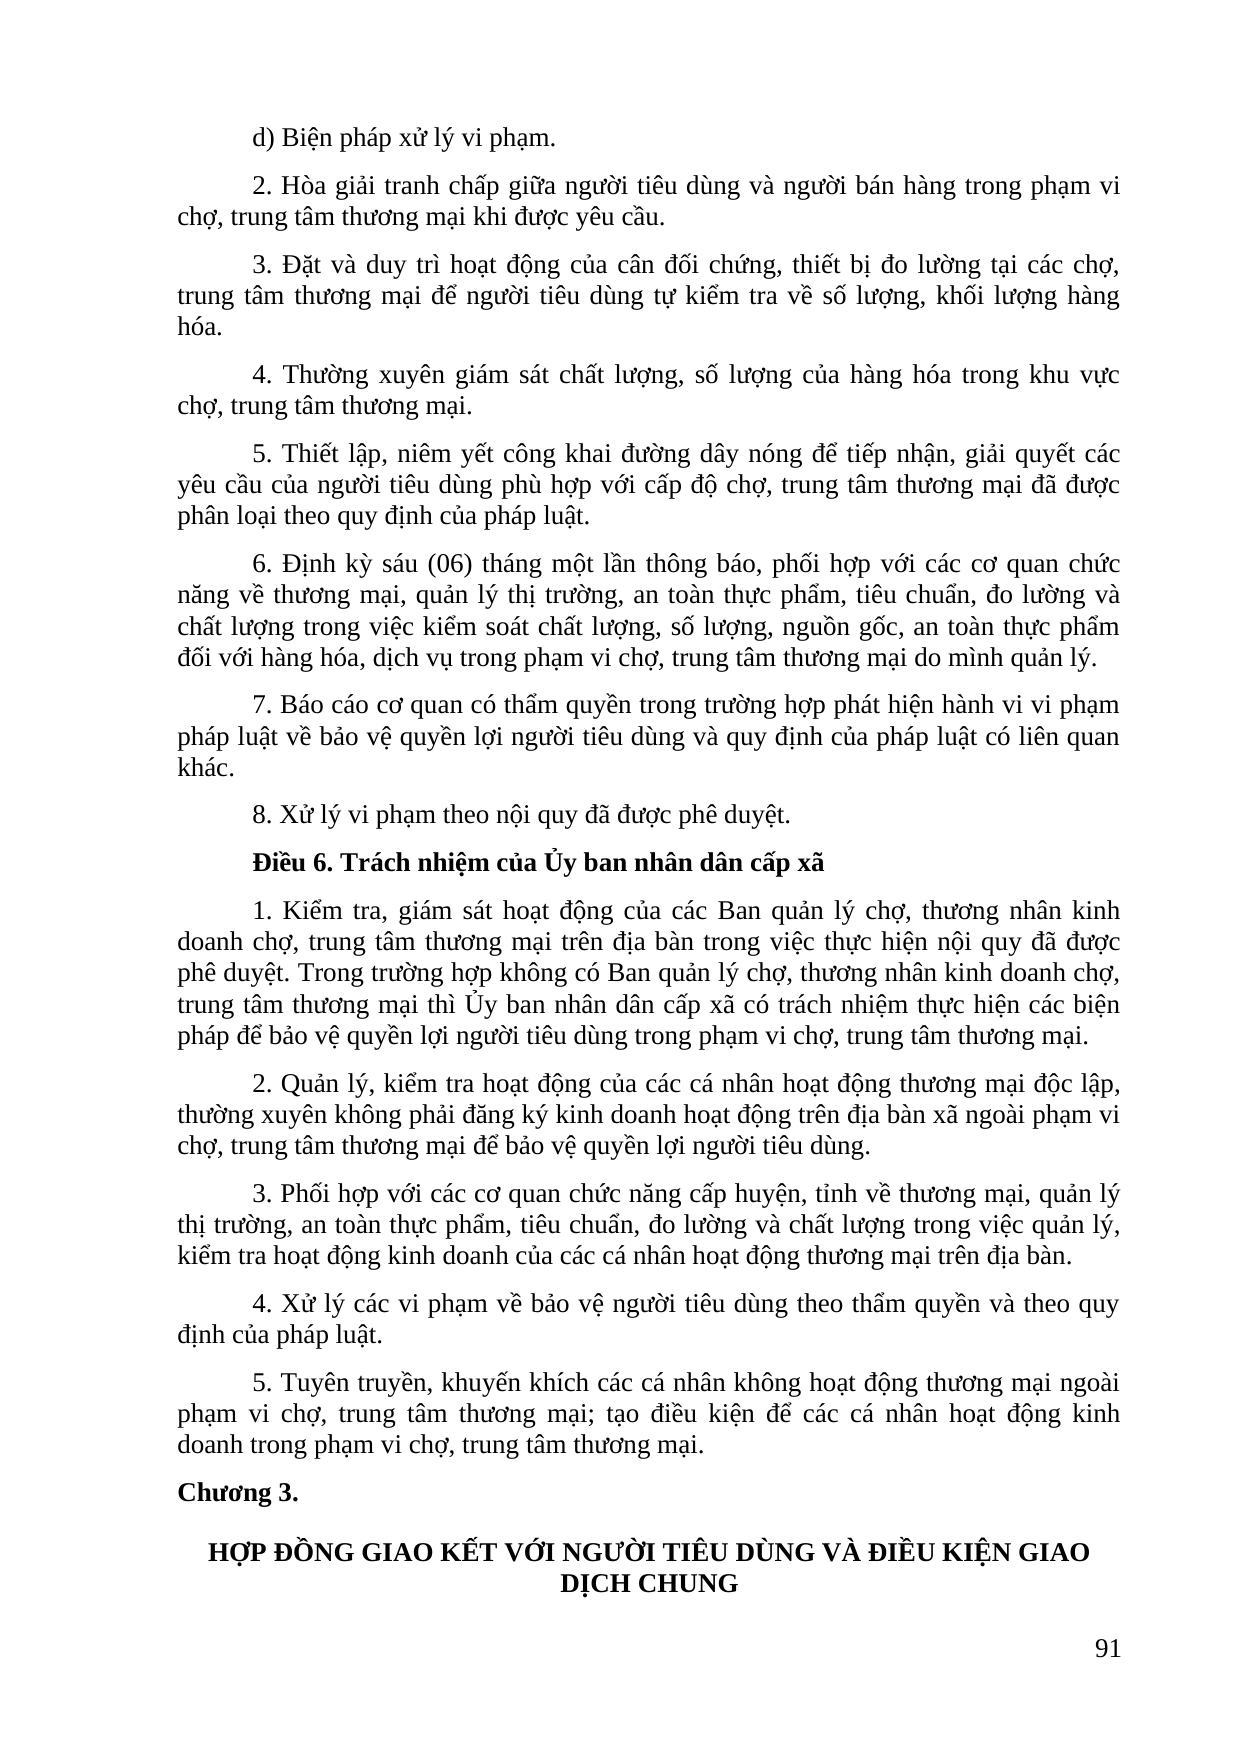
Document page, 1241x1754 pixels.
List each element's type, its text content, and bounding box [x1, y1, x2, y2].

text 4. Thường xuyên giám sát chất lượng, số lượng của hàng hóa trong khu vực chợ, trung tâm thương mại. [177, 358, 1122, 421]
text 1. Kiểm tra, giám sát hoạt động của các Ban quản lý chợ, thương nhân kinh doanh chợ, trung tâm thương mại trên địa bàn trong việc thực hiện nội quy đã được phê duyệt. Trong trường hợp không có Ban quản lý chợ, thương nhân kinh doanh chợ, trung tâm thương mại thì Ủy ban nhân dân cấp xã có trách nhiệm thực hiện các biện pháp để bảo vệ quyền lợi người tiêu dùng trong phạm vi chợ, trung tâm thương mại. [177, 894, 1122, 1050]
text 5. Tuyên truyền, khuyến khích các cá nhân không hoạt động thương mại ngoài phạm vi chợ, trung tâm thương mại; tạo điều kiện để các cá nhân hoạt động kinh doanh trong phạm vi chợ, trung tâm thương mại. [177, 1366, 1122, 1459]
text 3. Phối hợp với các cơ quan chức năng cấp huyện, tỉnh về thương mại, quản lý thị trường, an toàn thực phẩm, tiêu chuẩn, đo lường và chất lượng trong việc quản lý, kiểm tra hoạt động kinh doanh của các cá nhân hoạt động thương mại trên địa bàn. [177, 1177, 1122, 1270]
text 8. Xử lý vi phạm theo nội quy đã được phê duyệt. [177, 799, 1122, 830]
text Chương 3. [177, 1476, 1122, 1507]
text Điều 6. Trách nhiệm của Ủy ban nhân dân cấp xã [177, 846, 1122, 878]
text 2. Quản lý, kiểm tra hoạt động của các cá nhân hoạt động thương mại độc lập, thường xuyên không phải đăng ký kinh doanh hoạt động trên địa bàn xã ngoài phạm vi chợ, trung tâm thương mại để bảo vệ quyền lợi người tiêu dùng. [177, 1067, 1122, 1160]
text 2. Hòa giải tranh chấp giữa người tiêu dùng và người bán hàng trong phạm vi chợ, trung tâm thương mại khi được yêu cầu. [177, 169, 1122, 231]
text 4. Xử lý các vi phạm về bảo vệ người tiêu dùng theo thẩm quyền và theo quy định của pháp luật. [177, 1287, 1122, 1349]
text d) Biện pháp xử lý vi phạm. [177, 121, 1122, 152]
text 5. Thiết lập, niêm yết công khai đường dây nóng để tiếp nhận, giải quyết các yêu cầu của người tiêu dùng phù hợp với cấp độ chợ, trung tâm thương mại đã được phân loại theo quy định của pháp luật. [177, 437, 1122, 531]
text 7. Báo cáo cơ quan có thẩm quyền trong trường hợp phát hiện hành vi vi phạm pháp luật về bảo vệ quyền lợi người tiêu dùng và quy định của pháp luật có liên quan khác. [177, 688, 1122, 782]
text HỢP ĐỒNG GIAO KẾT VỚI NGƯỜI TIÊU DÙNG VÀ ĐIỀU KIỆN GIAO DỊCH CHUNG [177, 1536, 1122, 1598]
text 6. Định kỳ sáu (06) tháng một lần thông báo, phối hợp với các cơ quan chức năng về thương mại, quản lý thị trường, an toàn thực phẩm, tiêu chuẩn, đo lường và chất lượng trong việc kiểm soát chất lượng, số lượng, nguồn gốc, an toàn thực phẩm đối với hàng hóa, dịch vụ trong phạm vi chợ, trung tâm thương mại do mình quản lý. [177, 547, 1122, 672]
text 3. Đặt và duy trì hoạt động của cân đối chứng, thiết bị đo lường tại các chợ, trung tâm thương mại để người tiêu dùng tự kiểm tra về số lượng, khối lượng hàng hóa. [177, 248, 1122, 342]
